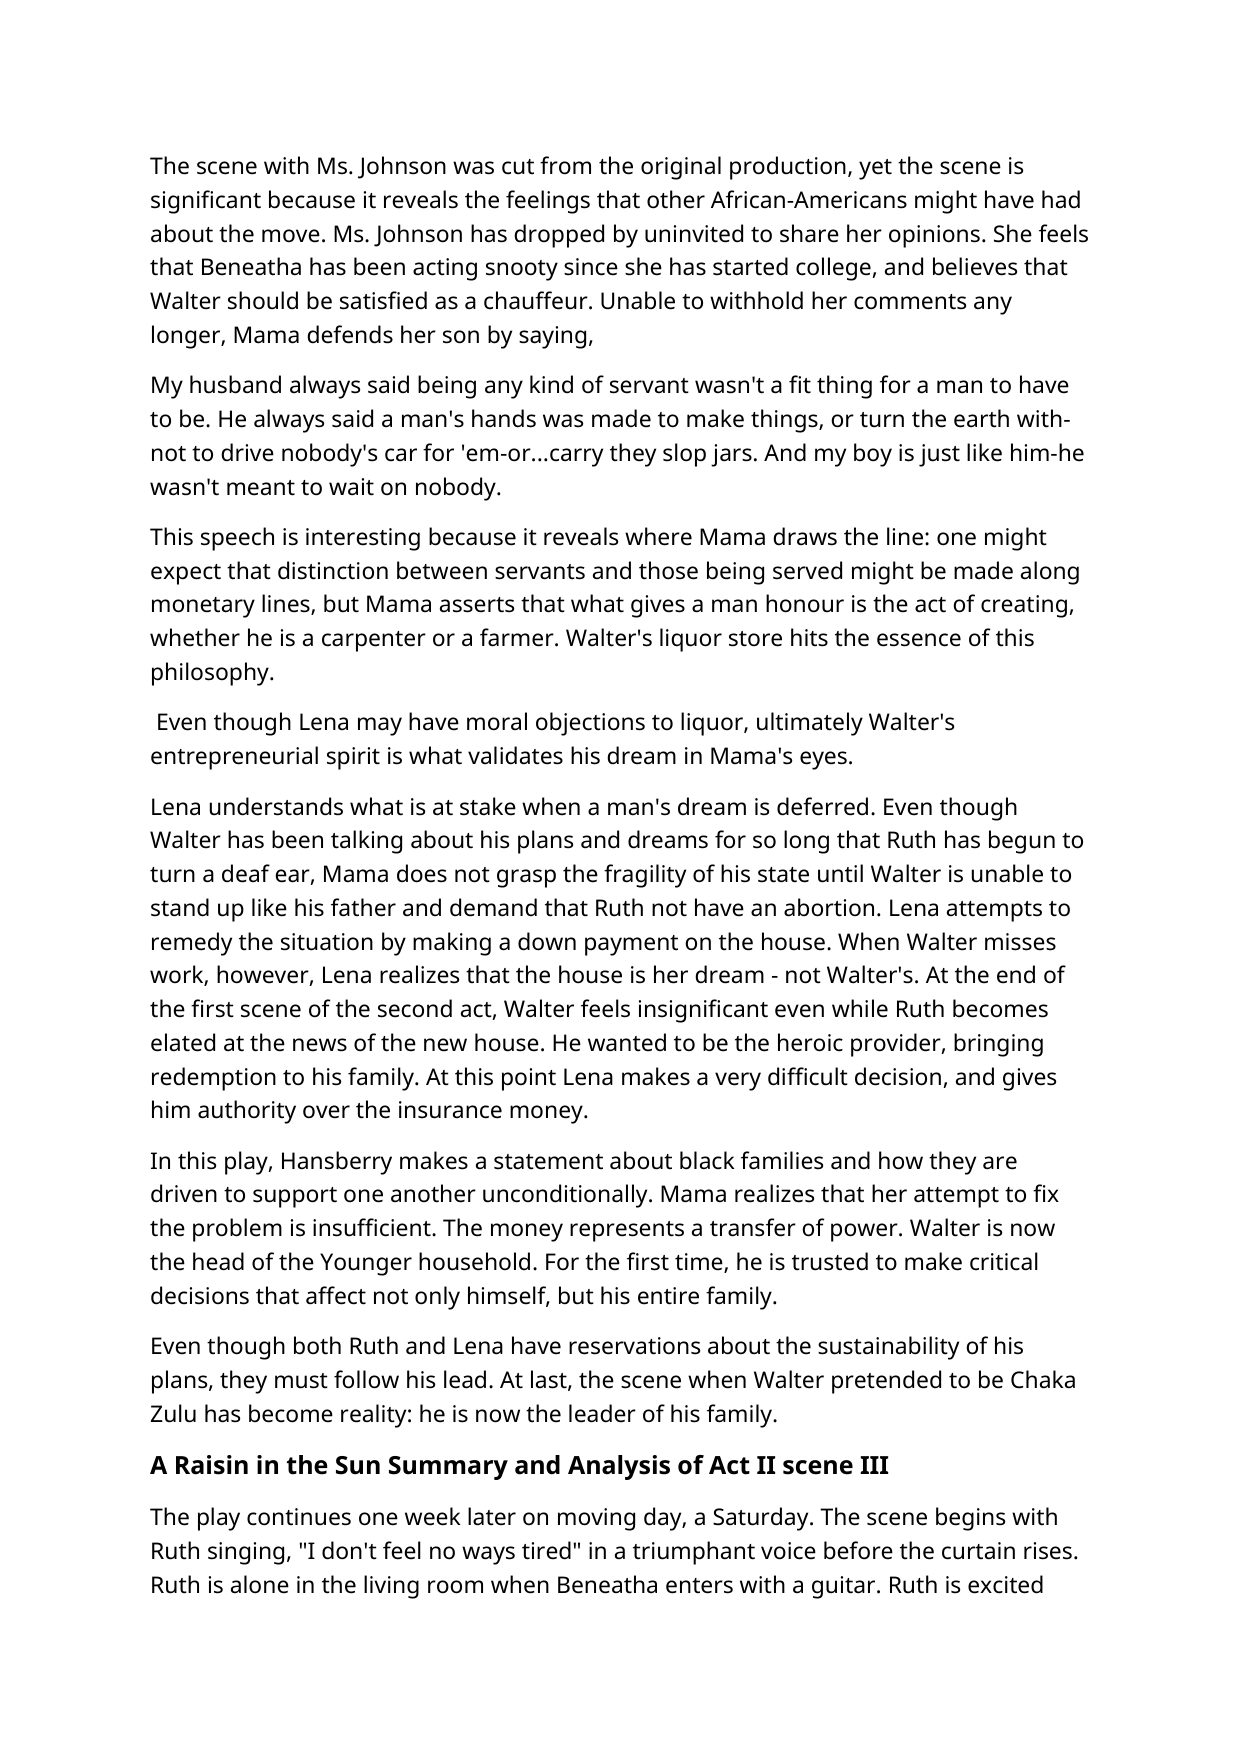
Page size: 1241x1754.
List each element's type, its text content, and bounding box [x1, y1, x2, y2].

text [150, 1501, 1090, 1600]
text A Raisin in the Sun Summary and Analysis of Act II scene III [150, 1448, 1090, 1482]
text Even though both Ruth and Lena have reservations about the sustainability of his plans, they must follow his lead. At last, the scene when Walter pretended to be Chaka Zulu has become reality: he is now the leader of his family. [150, 1330, 1090, 1429]
text Lena understands what is at stake when a man's dream is deferred. Even though Walter has been talking about his plans and dreams for so long that Ruth has begun to turn a deaf ear, Mama does not grasp the fragility of his state until Walter is unable to stand up like his father and demand that Ruth not have an abortion. Lena attempts to remedy the situation by making a down payment on the house. When Walter misses work, however, Lena realizes that the house is her dream - not Walter's. At the end of the first scene of the second act, Walter feels insignificant even while Ruth becomes elated at the news of the new house. He wanted to be the heroic provider, bringing redemption to his family. At this point Lena makes a very difficult decision, and gives him authority over the insurance money. [150, 790, 1090, 1125]
text In this play, Hansberry makes a statement about black families and how they are driven to support one another unconditionally. Mama realizes that her attempt to fix the problem is insufficient. The money represents a transfer of power. Walter is now the head of the Younger household. For the first time, he is trusted to make critical decisions that affect not only himself, but his entire family. [150, 1144, 1090, 1311]
text Even though Lena may have moral objections to liquor, ultimately Walter's entrepreneurial spirit is what validates his dream in Mama's eyes. [150, 706, 1090, 771]
text My husband always said being any kind of servant wasn't a fit thing for a man to have to be. He always said a man's hands was made to make things, or turn the earth with-not to drive nobody's car for 'em-or...carry they slop jars. And my boy is just like him-he wasn't meant to wait on nobody. [150, 369, 1090, 502]
text The scene with Ms. Johnson was cut from the original production, yet the scene is significant because it reveals the feelings that other African-Americans might have had about the move. Ms. Johnson has dropped by uninvited to share her opinions. She feels that Beneatha has been acting snooty since she has started college, and believes that Walter should be satisfied as a chauffeur. Unable to withhold her comments any longer, Mama defends her son by saying, [150, 150, 1090, 350]
text This speech is interesting because it reveals where Mama draws the line: one might expect that distinction between servants and those being served might be made along monetary lines, but Mama asserts that what gives a man honour is the act of creating, whether he is a carpenter or a farmer. Walter's liquor store hits the essence of this philosophy. [150, 521, 1090, 687]
